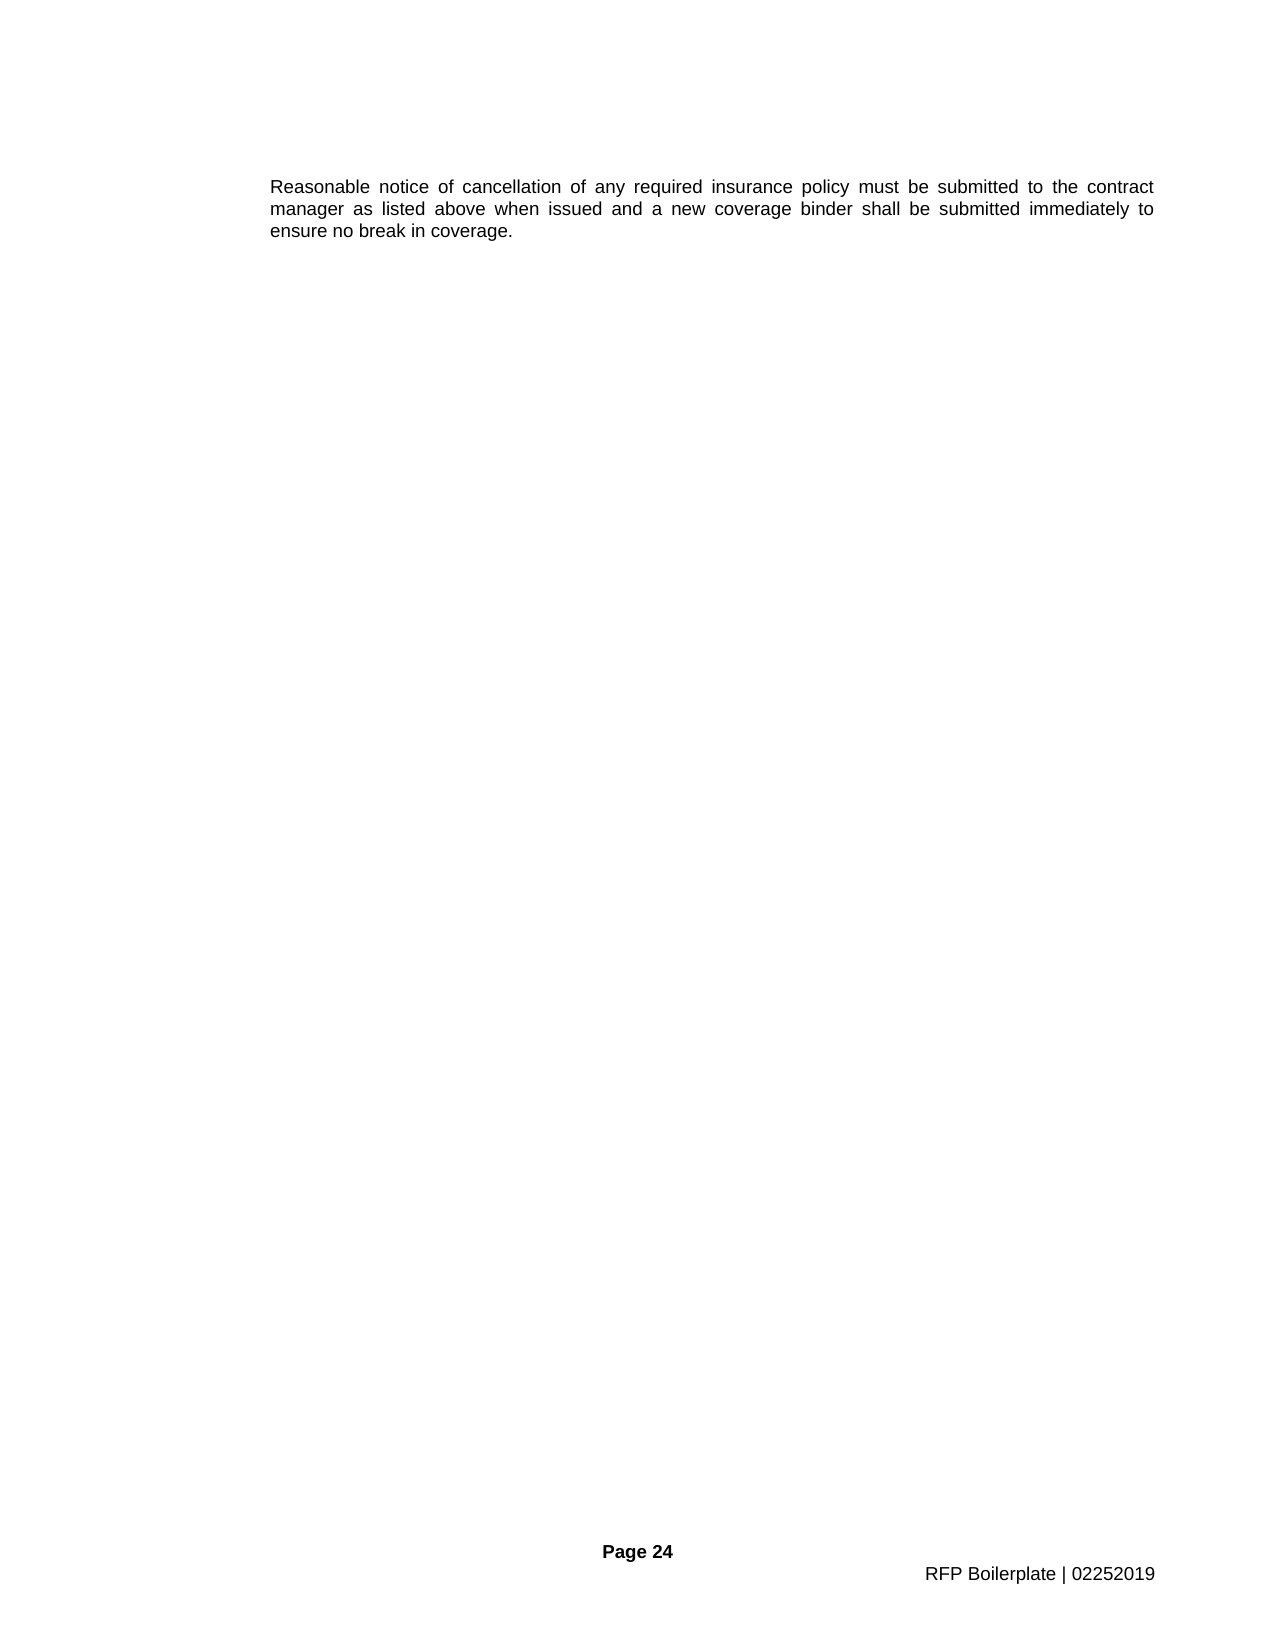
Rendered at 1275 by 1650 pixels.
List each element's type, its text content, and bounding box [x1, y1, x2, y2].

text Reasonable notice of cancellation of any required insurance policy must be submitted to the contract manager as listed above when issued and a new coverage binder shall be submitted immediately to ensure no break in coverage. [270, 176, 1155, 241]
